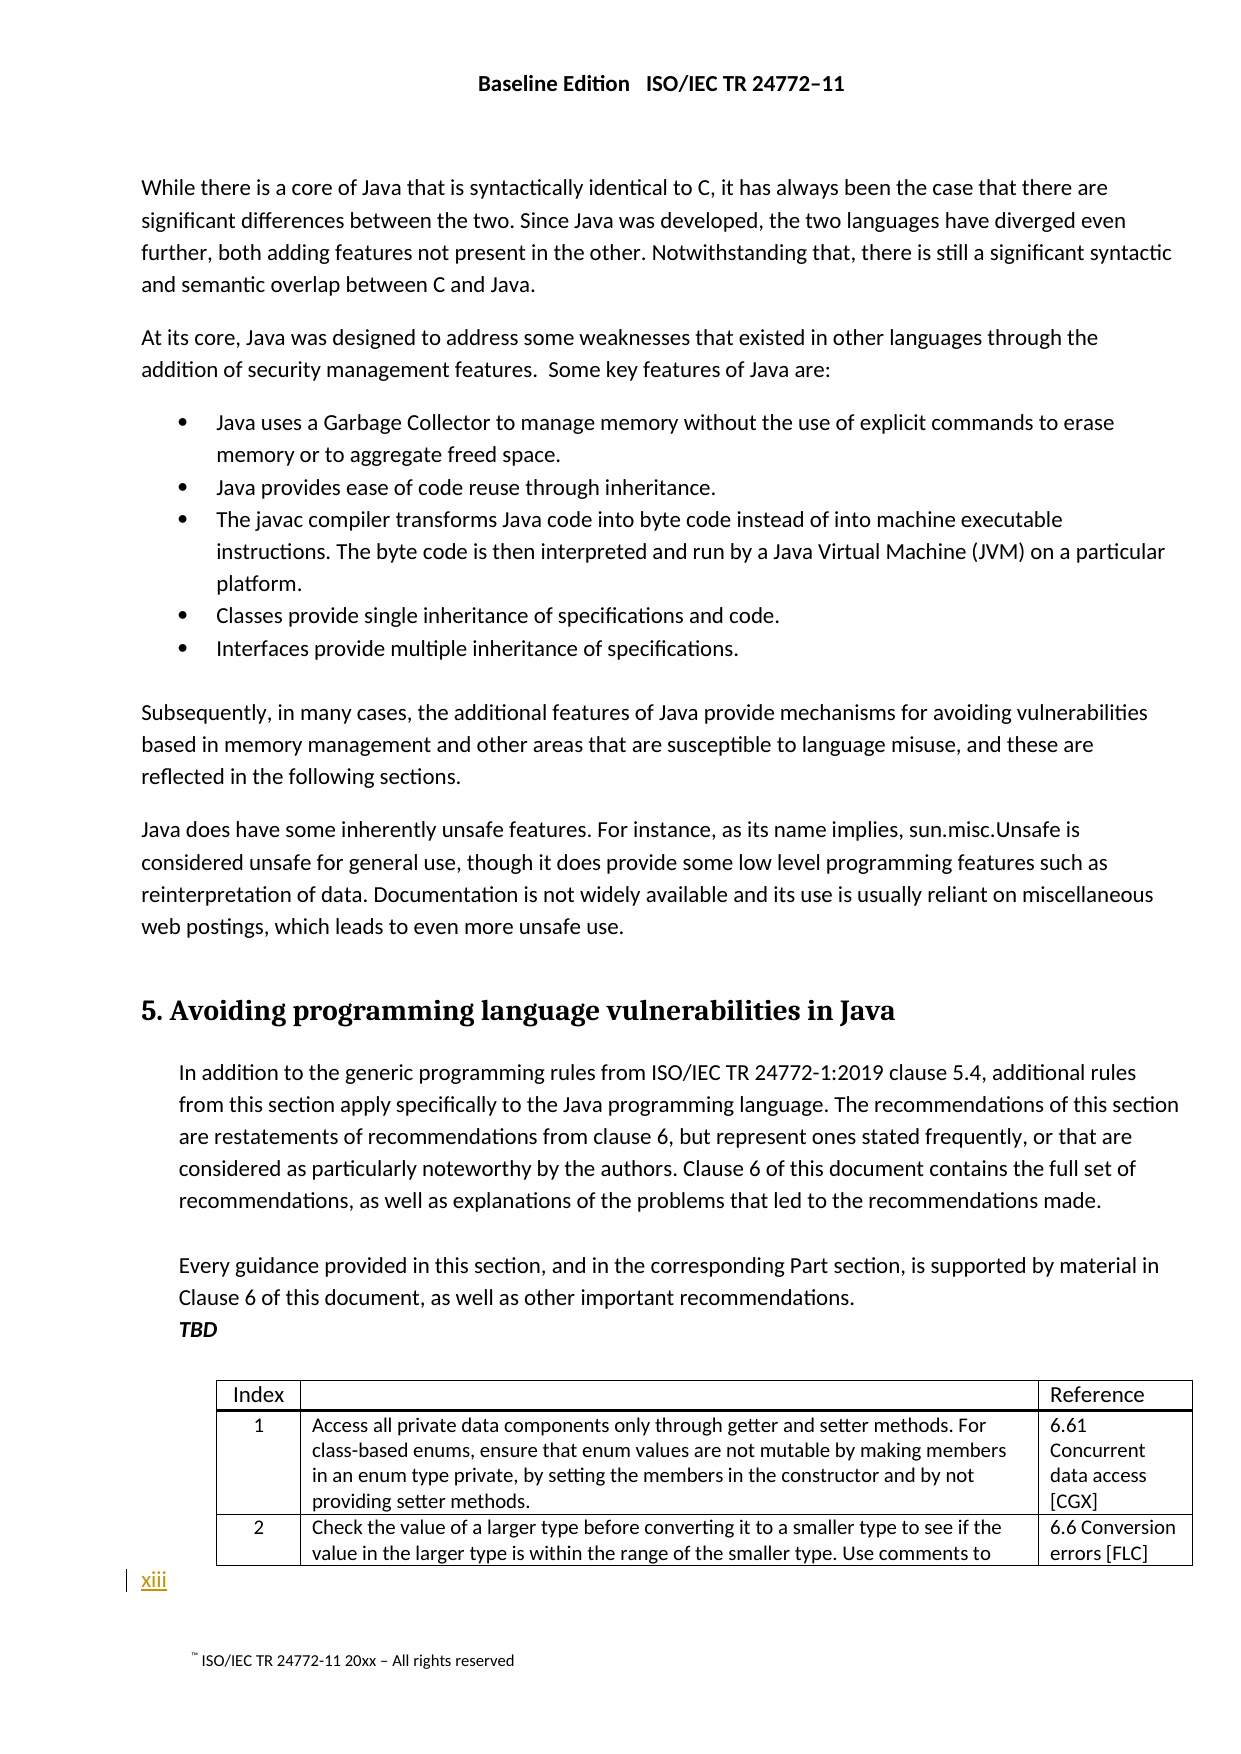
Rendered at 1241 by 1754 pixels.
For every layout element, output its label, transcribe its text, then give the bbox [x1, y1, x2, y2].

text Subsequently, in many cases, the additional features of Java provide mechanisms for avoiding vulnerabilities based in memory management and other areas that are susceptible to language misuse, and these are reflected in the following sections. [141, 698, 1182, 790]
table_cell 2 [217, 1515, 300, 1565]
list TBD [178, 1315, 1182, 1343]
text While there is a core of Java that is syntactically identical to C, it has always been the case that there are significant differences between the two. Since Java was developed, the two languages have diverged even further, both adding features not present in the other. Notwithstanding that, there is still a significant syntactic and semantic overlap between C and Java. [141, 173, 1182, 298]
list Every guidance provided in this section, and in the corresponding Part section, is supported by material in Clause 6 of this document, as well as other important recommendations. [178, 1251, 1182, 1311]
subtitle 5. Avoiding programming language vulnerabilities in Java [141, 994, 1182, 1028]
text Java does have some inherently unsafe features. For instance, as its name implies, sun.misc.Unsafe is considered unsafe for general use, though it does provide some low level programming features such as reinterpretation of data. Documentation is not widely available and its use is usually reliant on miscellaneous web postings, which leads to even more unsafe use. [141, 815, 1182, 940]
list Interfaces provide multiple inheritance of specifications. [178, 634, 1182, 662]
text At its core, Java was designed to address some weaknesses that existed in other languages through the addition of security management features. Some key features of Java are: [141, 323, 1182, 383]
list In addition to the generic programming rules from ISO/IEC TR 24772-1:2019 clause 5.4, additional rules from this section apply specifically to the Java programming language. The recommendations of this section are restatements of recommendations from clause 6, but represent ones stated frequently, or that are considered as particularly noteworthy by the authors. Clause 6 of this document contains the full set of recommendations, as well as explanations of the problems that led to the recommendations made. [178, 1058, 1182, 1214]
table_header Index [217, 1381, 300, 1409]
table_header [301, 1381, 1038, 1409]
list Classes provide single inheritance of specifications and code. [178, 601, 1182, 629]
table_cell 6.61 Concurrent data access [CGX] [1039, 1412, 1192, 1513]
list Java uses a Garbage Collector to manage memory without the use of explicit commands to erase memory or to aggregate freed space. [178, 408, 1182, 468]
table_header Reference [1039, 1381, 1192, 1409]
table_cell 6.6 Conversion errors [FLC] [1039, 1515, 1192, 1565]
list The javac compiler transforms Java code into byte code instead of into machine executable instructions. The byte code is then interpreted and run by a Java Virtual Machine (JVM) on a particular platform. [178, 505, 1182, 597]
table_cell 1 [217, 1412, 300, 1513]
list Java provides ease of code reuse through inheritance. [178, 473, 1182, 501]
table_cell Access all private data components only through getter and setter methods. For class-based enums, ensure that enum values are not mutable by making members in an enum type private, by setting the members in the constructor and by not providing setter methods. [301, 1412, 1038, 1513]
